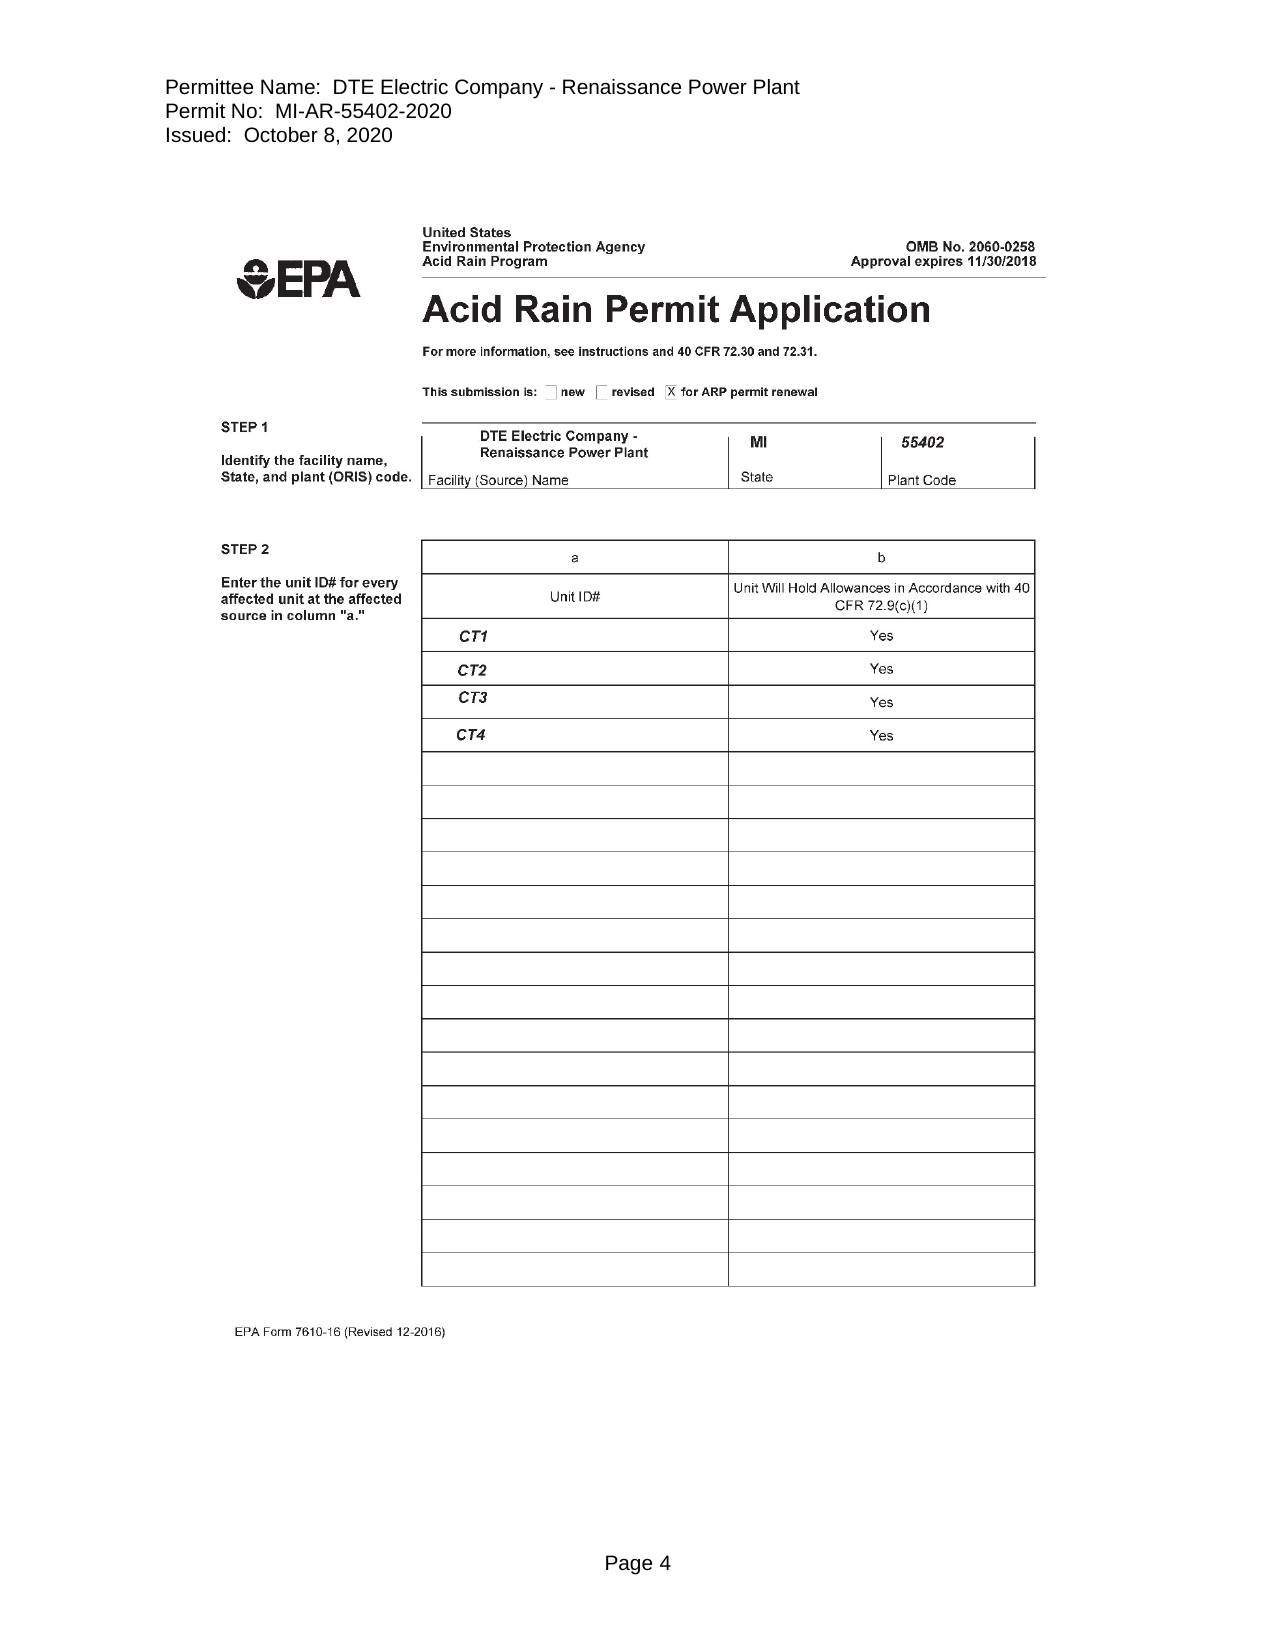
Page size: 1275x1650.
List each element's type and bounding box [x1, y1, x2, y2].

picture [165, 170, 1111, 1394]
